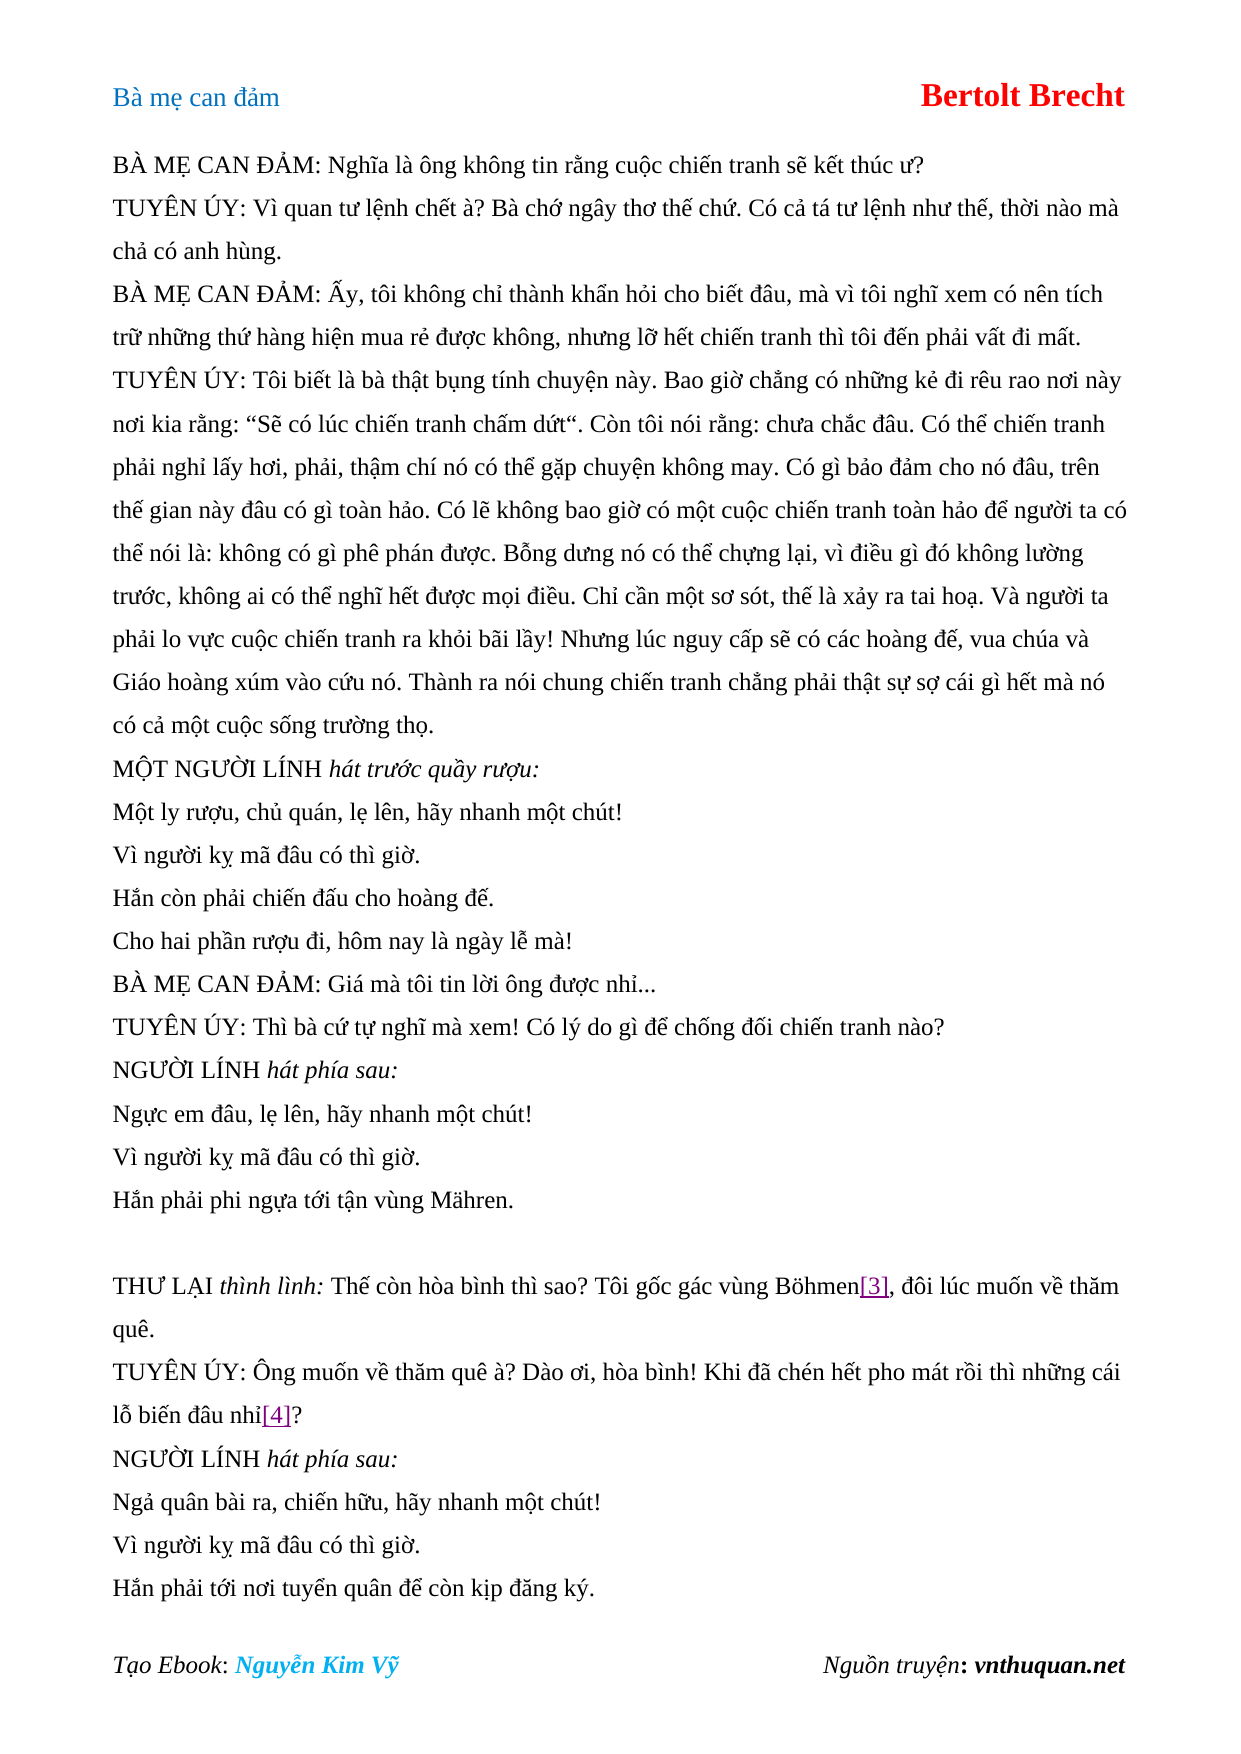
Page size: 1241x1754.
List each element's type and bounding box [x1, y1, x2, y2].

text [112, 150, 1128, 1602]
